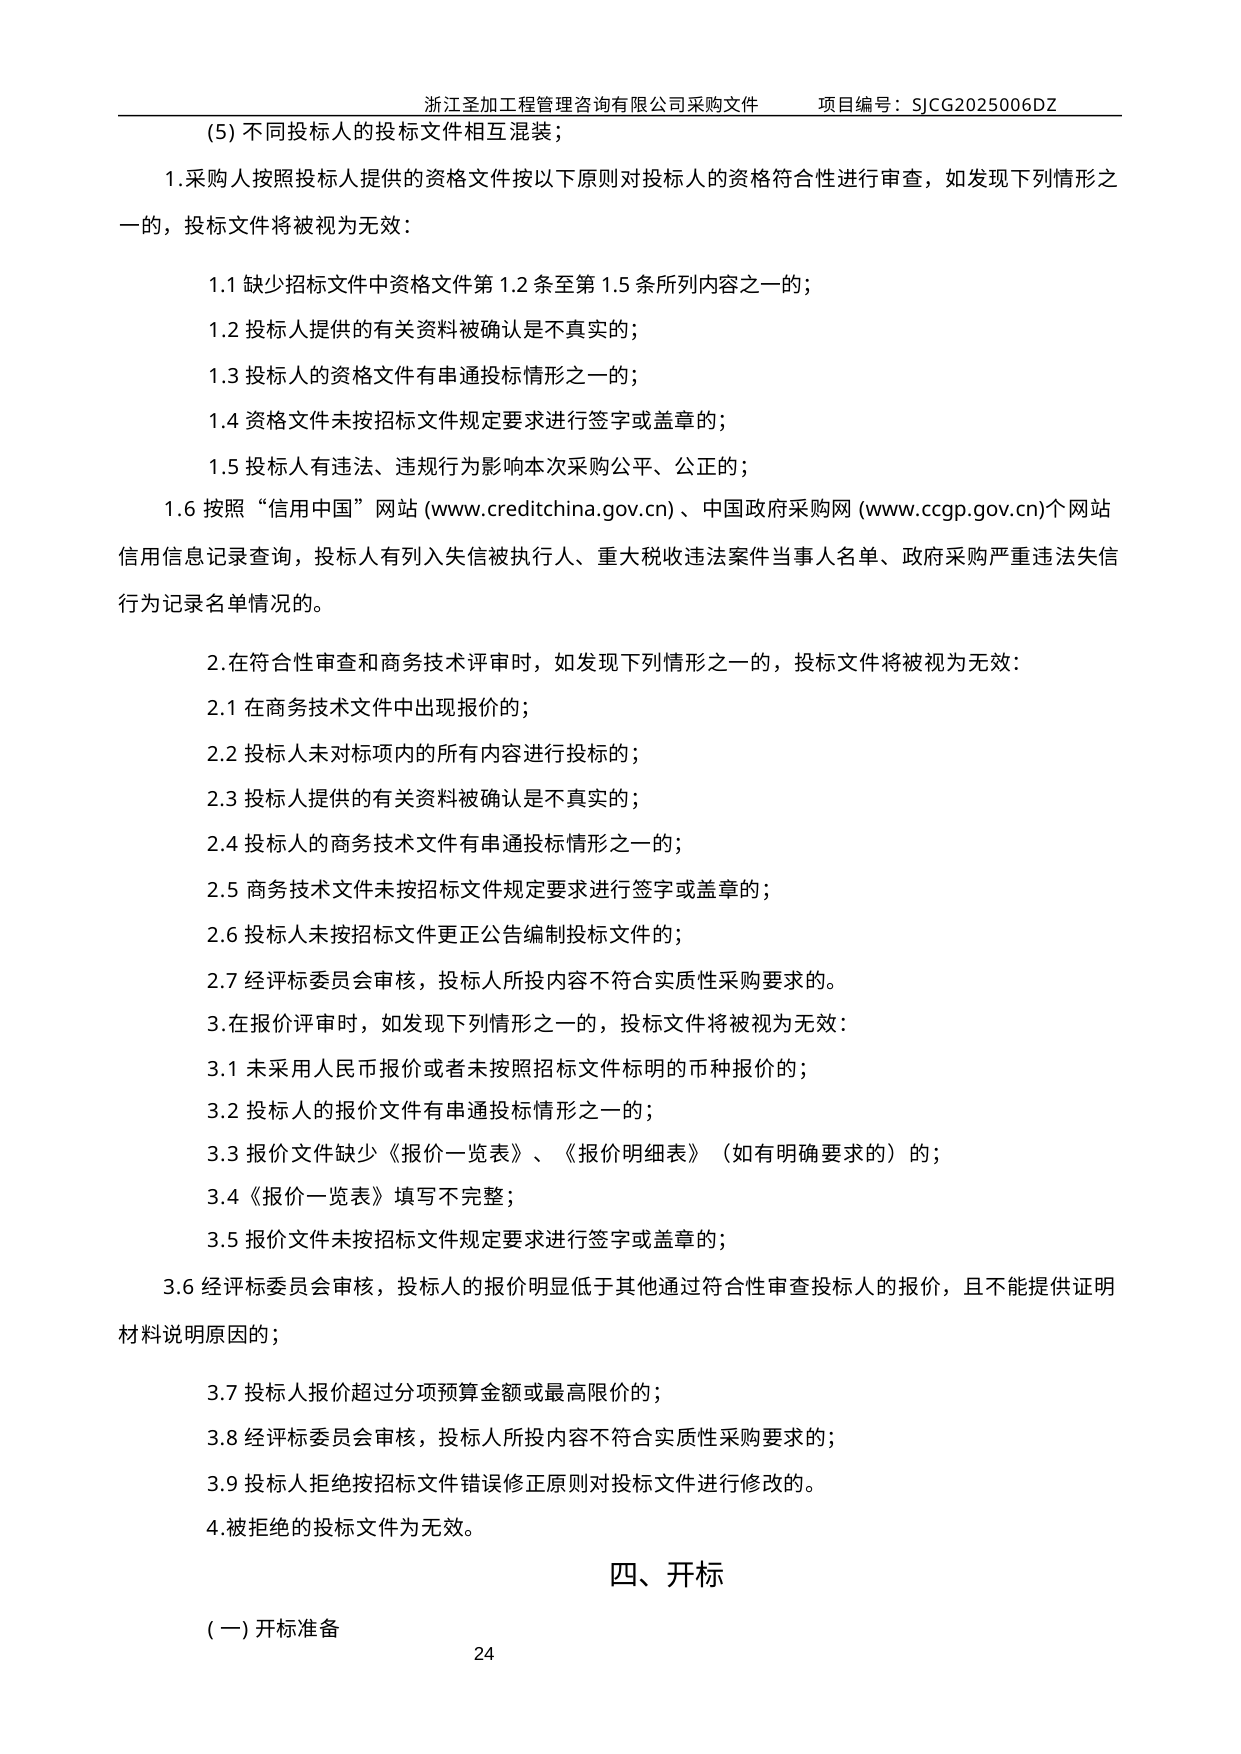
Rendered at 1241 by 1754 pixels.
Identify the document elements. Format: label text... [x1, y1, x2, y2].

text 1.5 投标人有违法、违规行为影响本次采购公平、公正的； [164, 451, 1129, 480]
text 1.采购人按照投标人提供的资格文件按以下原则对投标人的资格符合性进行审查，如发现下列情形之 一的，投标文件将被视为无效： [119, 162, 1129, 240]
text 3.在报价评审时，如发现下列情形之一的，投标文件将被视为无效： [163, 1011, 1129, 1039]
text (5) 不同投标人的投标文件相互混装； [164, 116, 1129, 145]
text 2.在符合性审查和商务技术评审时，如发现下列情形之一的，投标文件将被视为无效： [163, 647, 1129, 676]
text 3.4《报价一览表》填写不完整； [163, 1182, 1129, 1210]
text 3.2 投标人的报价文件有串通投标情形之一的； [163, 1096, 1129, 1124]
text 1.6 按照“信用中国”网站 (www.creditchina.gov.cn) 、中国政府采购网 (www.ccgp.gov.cn)个网站信用信息记录查询，投标人有列入失信被执行人、重大税收违法案件当事人名单、政府采购严重违法失信行为记录名单情况的。 [119, 492, 1123, 618]
text 3.8 经评标委员会审核，投标人所投内容不符合实质性采购要求的； [163, 1423, 1129, 1451]
text 2.6 投标人未按招标文件更正公告编制投标文件的； [163, 920, 1129, 948]
text 2.2 投标人未对标项内的所有内容进行投标的； [163, 738, 1129, 767]
text 2.1 在商务技术文件中出现报价的； [163, 692, 1129, 721]
text 3.6 经评标委员会审核，投标人的报价明显低于其他通过符合性审查投标人的报价，且不能提供证明 材料说明原因的； [119, 1270, 1123, 1348]
text 2.4 投标人的商务技术文件有串通投标情形之一的； [163, 829, 1129, 858]
text 1.1 缺少招标文件中资格文件第 1.2 条至第 1.5 条所列内容之一的； [164, 269, 1129, 298]
text 3.5 报价文件未按招标文件规定要求进行签字或盖章的； [163, 1225, 1129, 1253]
text 3.7 投标人报价超过分项预算金额或最高限价的； [163, 1378, 1129, 1406]
text 3.3 报价文件缺少《报价一览表》、《报价明细表》（如有明确要求的）的； [163, 1139, 1129, 1167]
text 1.3 投标人的资格文件有串通投标情形之一的； [164, 360, 1129, 389]
text 3.1 未采用人民币报价或者未按照招标文件标明的币种报价的； [163, 1053, 1129, 1082]
text 2.7 经评标委员会审核，投标人所投内容不符合实质性采购要求的。 [163, 965, 1129, 994]
text 2.5 商务技术文件未按招标文件规定要求进行签字或盖章的； [163, 874, 1129, 903]
text 2.3 投标人提供的有关资料被确认是不真实的； [163, 783, 1129, 812]
text 四、开标 [565, 1554, 1129, 1593]
text 1.4 资格文件未按招标文件规定要求进行签字或盖章的； [164, 406, 1129, 434]
text 1.2 投标人提供的有关资料被确认是不真实的； [164, 315, 1129, 343]
text 3.9 投标人拒绝按招标文件错误修正原则对投标文件进行修改的。 [163, 1468, 1129, 1497]
text ( 一) 开标准备 [164, 1614, 1129, 1643]
text 4.被拒绝的投标文件为无效。 [162, 1514, 1129, 1542]
